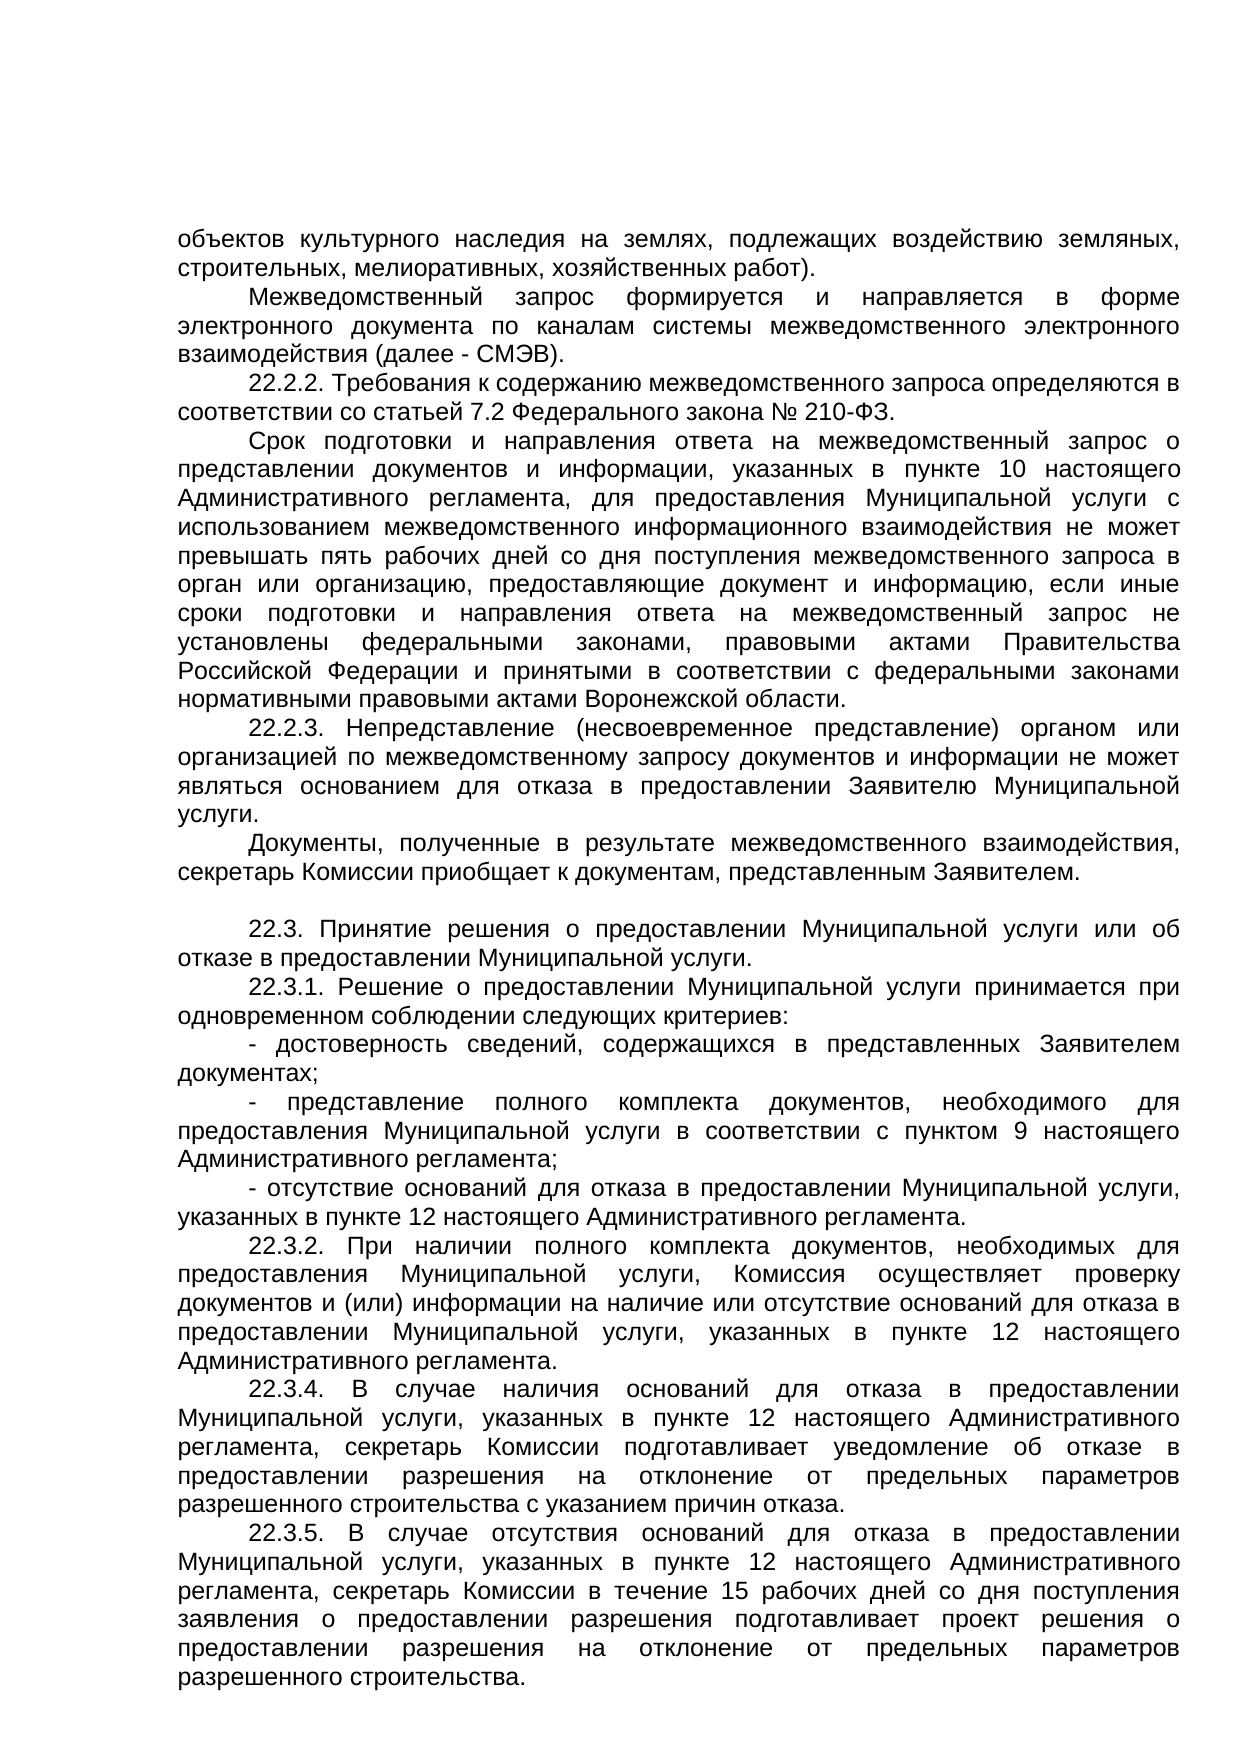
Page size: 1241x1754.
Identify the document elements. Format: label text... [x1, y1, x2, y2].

text Документы, полученные в результате межведомственного взаимодействия, секретарь Комиссии приобщает к документам, представленным Заявителем. [177, 828, 1181, 886]
text Межведомственный запрос формируется и направляется в форме электронного документа по каналам системы межведомственного электронного взаимодействия (далее - СМЭВ). [177, 282, 1181, 368]
text 22.3.4. В случае наличия оснований для отказа в предоставлении Муниципальной услуги, указанных в пункте 12 настоящего Административного регламента, секретарь Комиссии подготавливает уведомление об отказе в предоставлении разрешения на отклонение от предельных параметров разрешенного строительства с указанием причин отказа. [177, 1374, 1181, 1518]
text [177, 224, 1181, 282]
text - отсутствие оснований для отказа в предоставлении Муниципальной услуги, указанных в пункте 12 настоящего Административного регламента. [177, 1173, 1181, 1231]
text - достоверность сведений, содержащихся в представленных Заявителем документах; [177, 1029, 1181, 1087]
text 22.2.3. Непредставление (несвоевременное представление) органом или организацией по межведомственному запросу документов и информации не может являться основанием для отказа в предоставлении Заявителю Муниципальной услуги. [177, 713, 1181, 828]
text 22.3. Принятие решения о предоставлении Муниципальной услуги или об отказе в предоставлении Муниципальной услуги. [177, 914, 1181, 972]
text Срок подготовки и направления ответа на межведомственный запрос о представлении документов и информации, указанных в пункте 10 настоящего Административного регламента, для предоставления Муниципальной услуги с использованием межведомственного информационного взаимодействия не может превышать пять рабочих дней со дня поступления межведомственного запроса в орган или организацию, предоставляющие документ и информацию, если иные сроки подготовки и направления ответа на межведомственный запрос не установлены федеральными законами, правовыми актами Правительства Российской Федерации и принятыми в соответствии с федеральными законами нормативными правовыми актами Воронежской области. [177, 426, 1181, 713]
text - представление полного комплекта документов, необходимого для предоставления Муниципальной услуги в соответствии с пунктом 9 настоящего Административного регламента; [177, 1087, 1181, 1173]
text 22.2.2. Требования к содержанию межведомственного запроса определяются в соответствии со статьей 7.2 Федерального закона № 210-ФЗ. [177, 368, 1181, 426]
text 22.3.2. При наличии полного комплекта документов, необходимых для предоставления Муниципальной услуги, Комиссия осуществляет проверку документов и (или) информации на наличие или отсутствие оснований для отказа в предоставлении Муниципальной услуги, указанных в пункте 12 настоящего Административного регламента. [177, 1231, 1181, 1374]
text 22.3.1. Решение о предоставлении Муниципальной услуги принимается при одновременном соблюдении следующих критериев: [177, 972, 1181, 1029]
text 22.3.5. В случае отсутствия оснований для отказа в предоставлении Муниципальной услуги, указанных в пункте 12 настоящего Административного регламента, секретарь Комиссии в течение 15 рабочих дней со дня поступления заявления о предоставлении разрешения подготавливает проект решения о предоставлении разрешения на отклонение от предельных параметров разрешенного строительства. [177, 1518, 1181, 1691]
